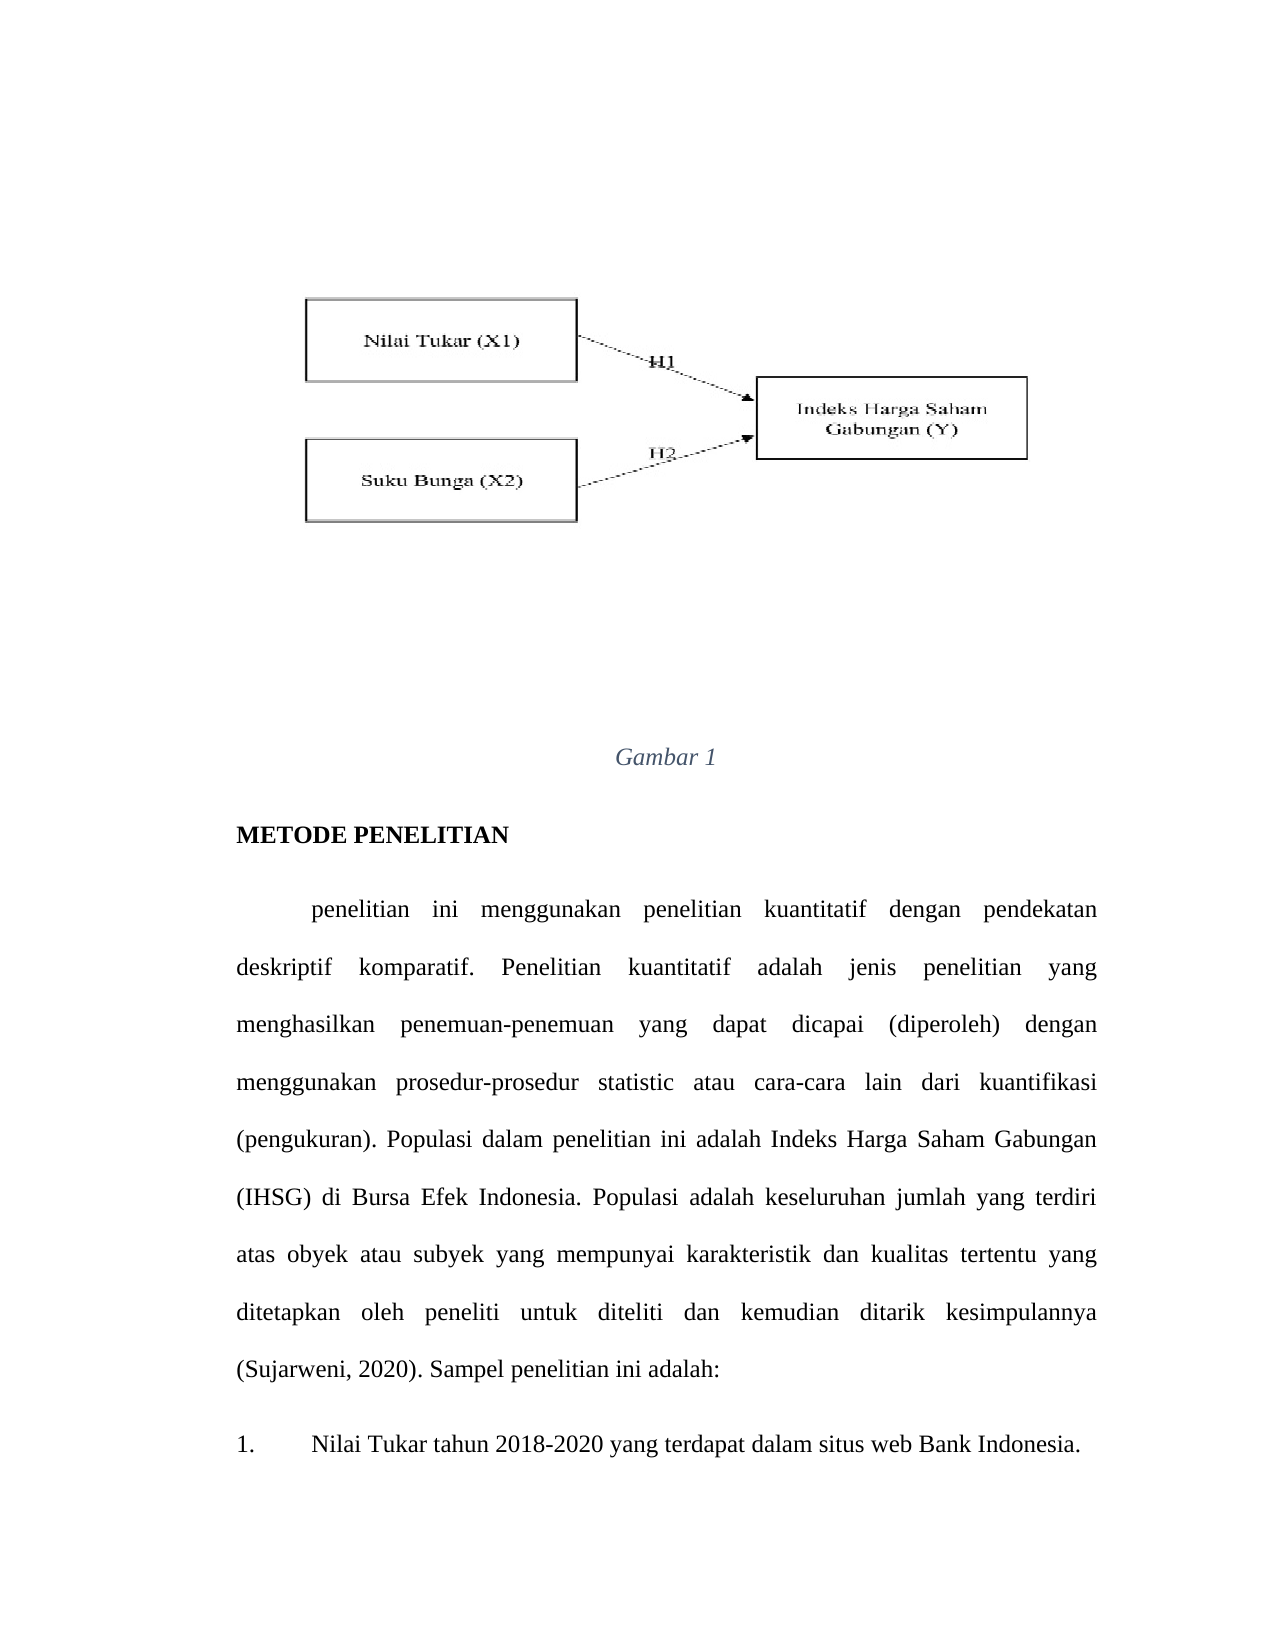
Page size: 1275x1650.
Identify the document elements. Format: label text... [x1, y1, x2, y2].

list Nilai Tukar tahun 2018-2020 yang terdapat dalam situs web Bank Indonesia. [236, 1429, 1098, 1457]
text METODE PENELITIAN [236, 820, 1098, 849]
text penelitian ini menggunakan penelitian kuantitatif dengan pendekatan deskriptif komparatif. Penelitian kuantitatif adalah jenis penelitian yang menghasilkan penemuan-penemuan yang dapat dicapai (diperoleh) dengan menggunakan prosedur-prosedur statistic atau cara-cara lain dari kuantifikasi (pengukuran). Populasi dalam penelitian ini adalah Indeks Harga Saham Gabungan (IHSG) di Bursa Efek Indonesia. Populasi adalah keseluruhan jumlah yang terdiri atas obyek atau subyek yang mempunyai karakteristik dan kualitas tertentu yang ditetapkan oleh peneliti untuk diteliti dan kemudian ditarik kesimpulannya (Sujarweni, 2020). Sampel penelitian ini adalah: [236, 894, 1098, 1383]
picture [286, 236, 1048, 698]
text Gambar 1 [236, 742, 1098, 771]
